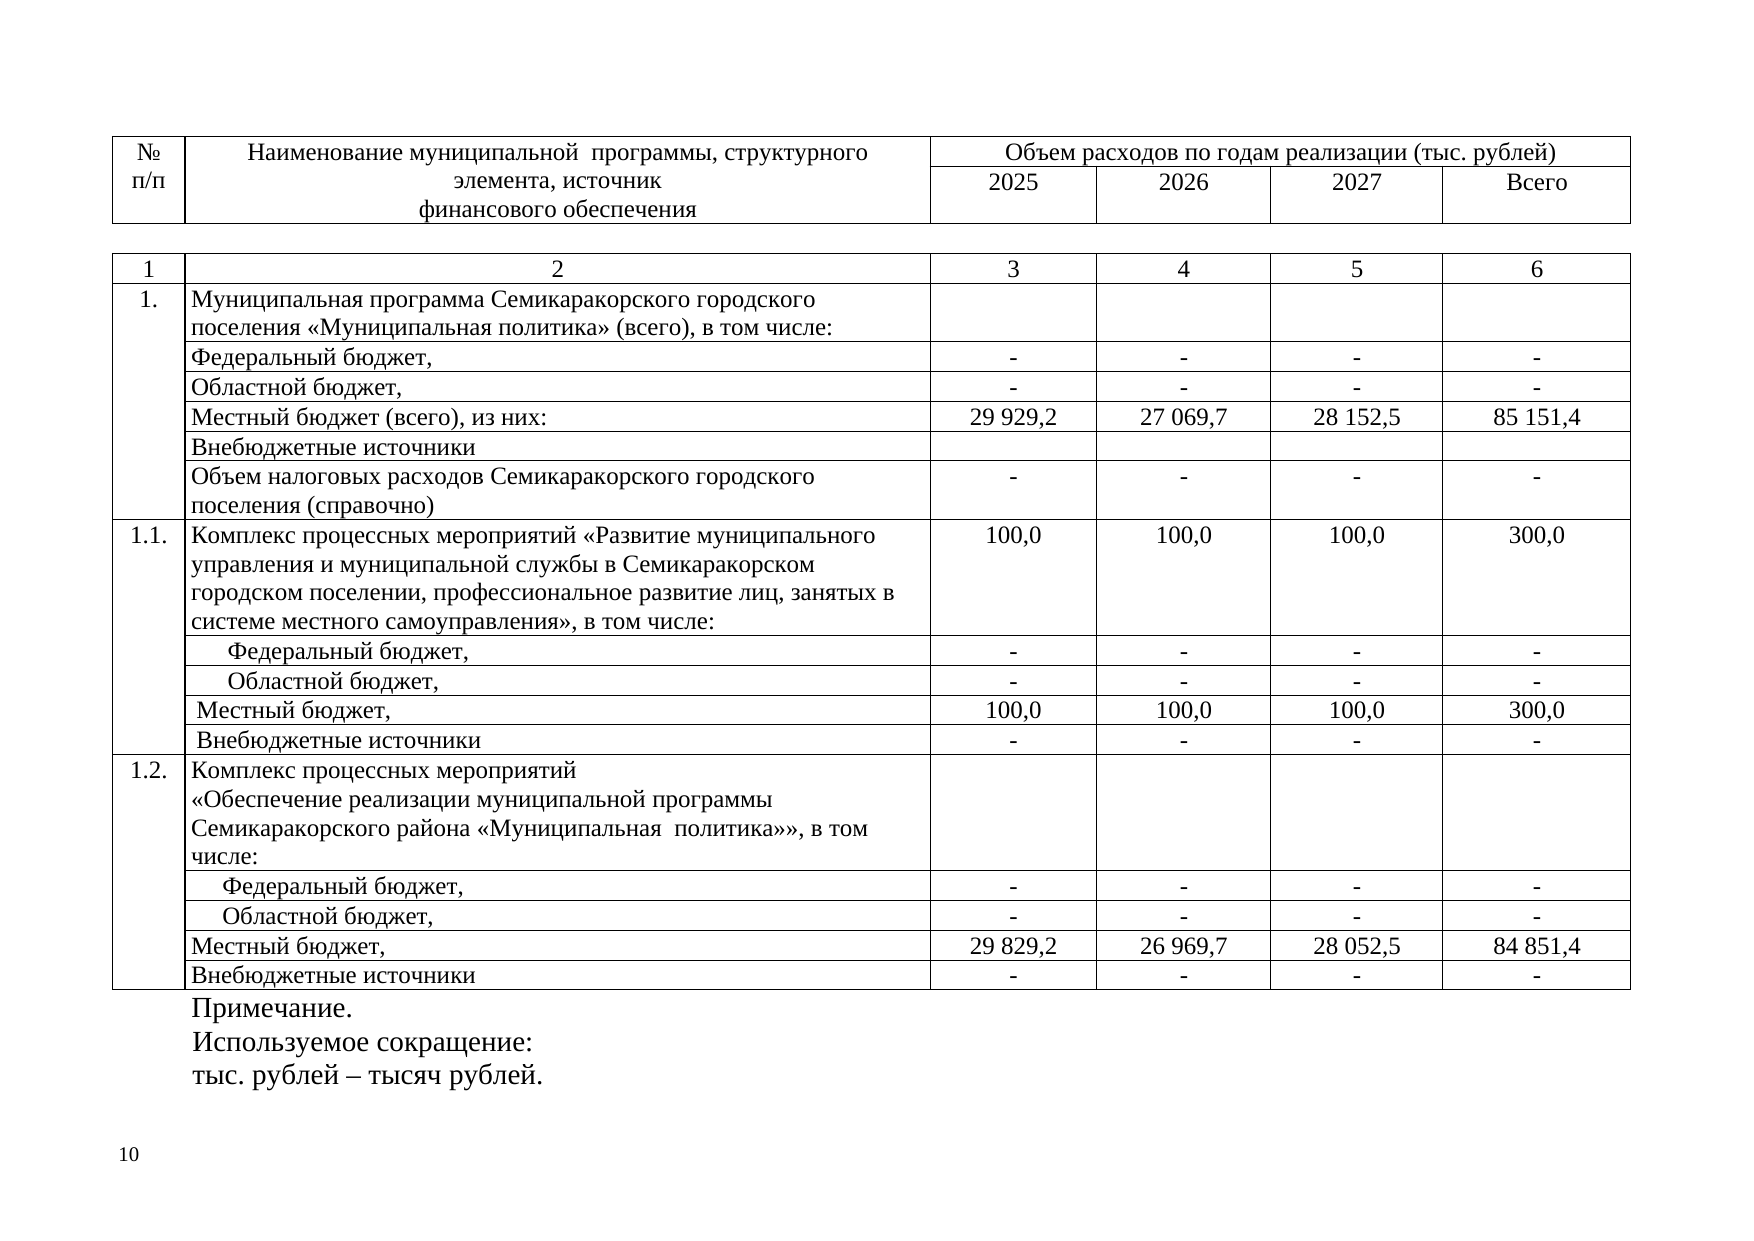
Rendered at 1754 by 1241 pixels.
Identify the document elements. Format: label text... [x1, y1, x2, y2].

table_cell [931, 755, 1096, 870]
table_cell - [1097, 871, 1270, 900]
table_cell Внебюджетные источники [186, 725, 930, 754]
table_cell Комплекс процессных мероприятий «Развитие муниципального управления и муниципальной службы в Семикаракорском городском поселении, профессиональное развитие лиц, занятых в системе местного самоуправления», в том числе: [186, 520, 930, 635]
table_header Объем расходов по годам реализации (тыс. рублей) [931, 137, 1630, 166]
table_header 5 [1271, 254, 1442, 283]
text Используемое сокращение: [118, 1024, 1665, 1057]
table_cell 84 851,4 [1443, 931, 1630, 959]
table_header 6 [1443, 254, 1630, 283]
table_cell 28 152,5 [1271, 402, 1442, 431]
table_cell [1271, 755, 1442, 870]
table_cell Федеральный бюджет, [186, 636, 930, 665]
table_cell - [1097, 725, 1270, 754]
table_cell - [1271, 461, 1442, 519]
table_header 3 [931, 254, 1096, 283]
table_cell - [1443, 461, 1630, 519]
table_cell - [1271, 725, 1442, 754]
table_cell 300,0 [1443, 520, 1630, 635]
table_cell - [1097, 372, 1270, 401]
table_cell 2025 [931, 167, 1096, 223]
table_cell 300,0 [1443, 696, 1630, 724]
table_cell [931, 432, 1096, 460]
table_cell [931, 284, 1096, 341]
table_cell - [1271, 666, 1442, 694]
table_header 4 [1097, 254, 1270, 283]
table_cell - [1097, 666, 1270, 694]
table_cell - [1097, 636, 1270, 665]
table_cell - [1097, 961, 1270, 989]
table_cell Муниципальная программа Семикаракорского городского поселения «Муниципальная политика» (всего), в том числе: [186, 284, 930, 341]
table_cell - [1443, 666, 1630, 694]
table_cell Местный бюджет (всего), из них: [186, 402, 930, 431]
table_cell Объем налоговых расходов Семикаракорского городского поселения (справочно) [186, 461, 930, 519]
table_cell - [1271, 901, 1442, 930]
table_cell - [1443, 961, 1630, 989]
table_cell Федеральный бюджет, [186, 871, 930, 900]
table_cell - [1271, 961, 1442, 989]
table_cell Областной бюджет, [186, 372, 930, 401]
table_cell 100,0 [1097, 696, 1270, 724]
table_cell Областной бюджет, [186, 666, 930, 694]
table_cell 100,0 [1097, 520, 1270, 635]
table_cell [1443, 284, 1630, 341]
table_cell - [1443, 725, 1630, 754]
text Примечание. [118, 990, 1665, 1024]
table_cell [1097, 755, 1270, 870]
table_cell - [931, 725, 1096, 754]
table_header № п/п [113, 137, 184, 223]
table_cell - [1271, 372, 1442, 401]
table_cell [1271, 284, 1442, 341]
table_cell - [931, 342, 1096, 371]
table_cell 1.1. [113, 520, 184, 754]
table_cell [1271, 432, 1442, 460]
table_cell - [1271, 636, 1442, 665]
table_cell - [1443, 901, 1630, 930]
table_cell - [931, 666, 1096, 694]
table_cell 100,0 [931, 520, 1096, 635]
table_cell - [931, 871, 1096, 900]
table_cell - [931, 636, 1096, 665]
table_cell - [1443, 372, 1630, 401]
table_cell Внебюджетные источники [186, 432, 930, 460]
table_cell [1443, 432, 1630, 460]
table_header 2 [186, 254, 930, 283]
table_cell 2027 [1271, 167, 1442, 223]
table_cell [1443, 755, 1630, 870]
table_header 1 [113, 254, 184, 283]
table_cell - [1097, 342, 1270, 371]
table_cell - [1271, 342, 1442, 371]
table_cell 28 052,5 [1271, 931, 1442, 959]
table_cell 2026 [1097, 167, 1270, 223]
table_cell - [1271, 871, 1442, 900]
table_cell 1.2. [113, 755, 184, 989]
table_cell - [931, 961, 1096, 989]
table_cell Федеральный бюджет, [186, 342, 930, 371]
table_cell - [1097, 461, 1270, 519]
table_cell 27 069,7 [1097, 402, 1270, 431]
table_cell Местный бюджет, [186, 696, 930, 724]
table_cell 29 929,2 [931, 402, 1096, 431]
table_cell - [931, 372, 1096, 401]
table_cell - [1443, 636, 1630, 665]
table_cell 29 829,2 [931, 931, 1096, 959]
table_cell - [931, 461, 1096, 519]
table_cell - [1443, 871, 1630, 900]
table_cell 100,0 [1271, 520, 1442, 635]
table_cell Внебюджетные источники [186, 961, 930, 989]
table_cell [1097, 432, 1270, 460]
table_cell - [1097, 901, 1270, 930]
table_cell 85 151,4 [1443, 402, 1630, 431]
table_cell 26 969,7 [1097, 931, 1270, 959]
table_cell - [931, 901, 1096, 930]
table_cell Местный бюджет, [186, 931, 930, 959]
table_cell 1. [113, 284, 184, 519]
table_cell 100,0 [931, 696, 1096, 724]
table_header Наименование муниципальной программы, структурного элемента, источник финансового обеспечения [186, 137, 930, 223]
table_cell Областной бюджет, [186, 901, 930, 930]
text тыс. рублей – тысяч рублей. [118, 1057, 1665, 1091]
table_cell 100,0 [1271, 696, 1442, 724]
table_cell Комплекс процессных мероприятий «Обеспечение реализации муниципальной программы Семикаракорского района «Муниципальная политика»», в том числе: [186, 755, 930, 870]
table_cell - [1443, 342, 1630, 371]
table_cell Всего [1443, 167, 1630, 223]
table_cell [1097, 284, 1270, 341]
